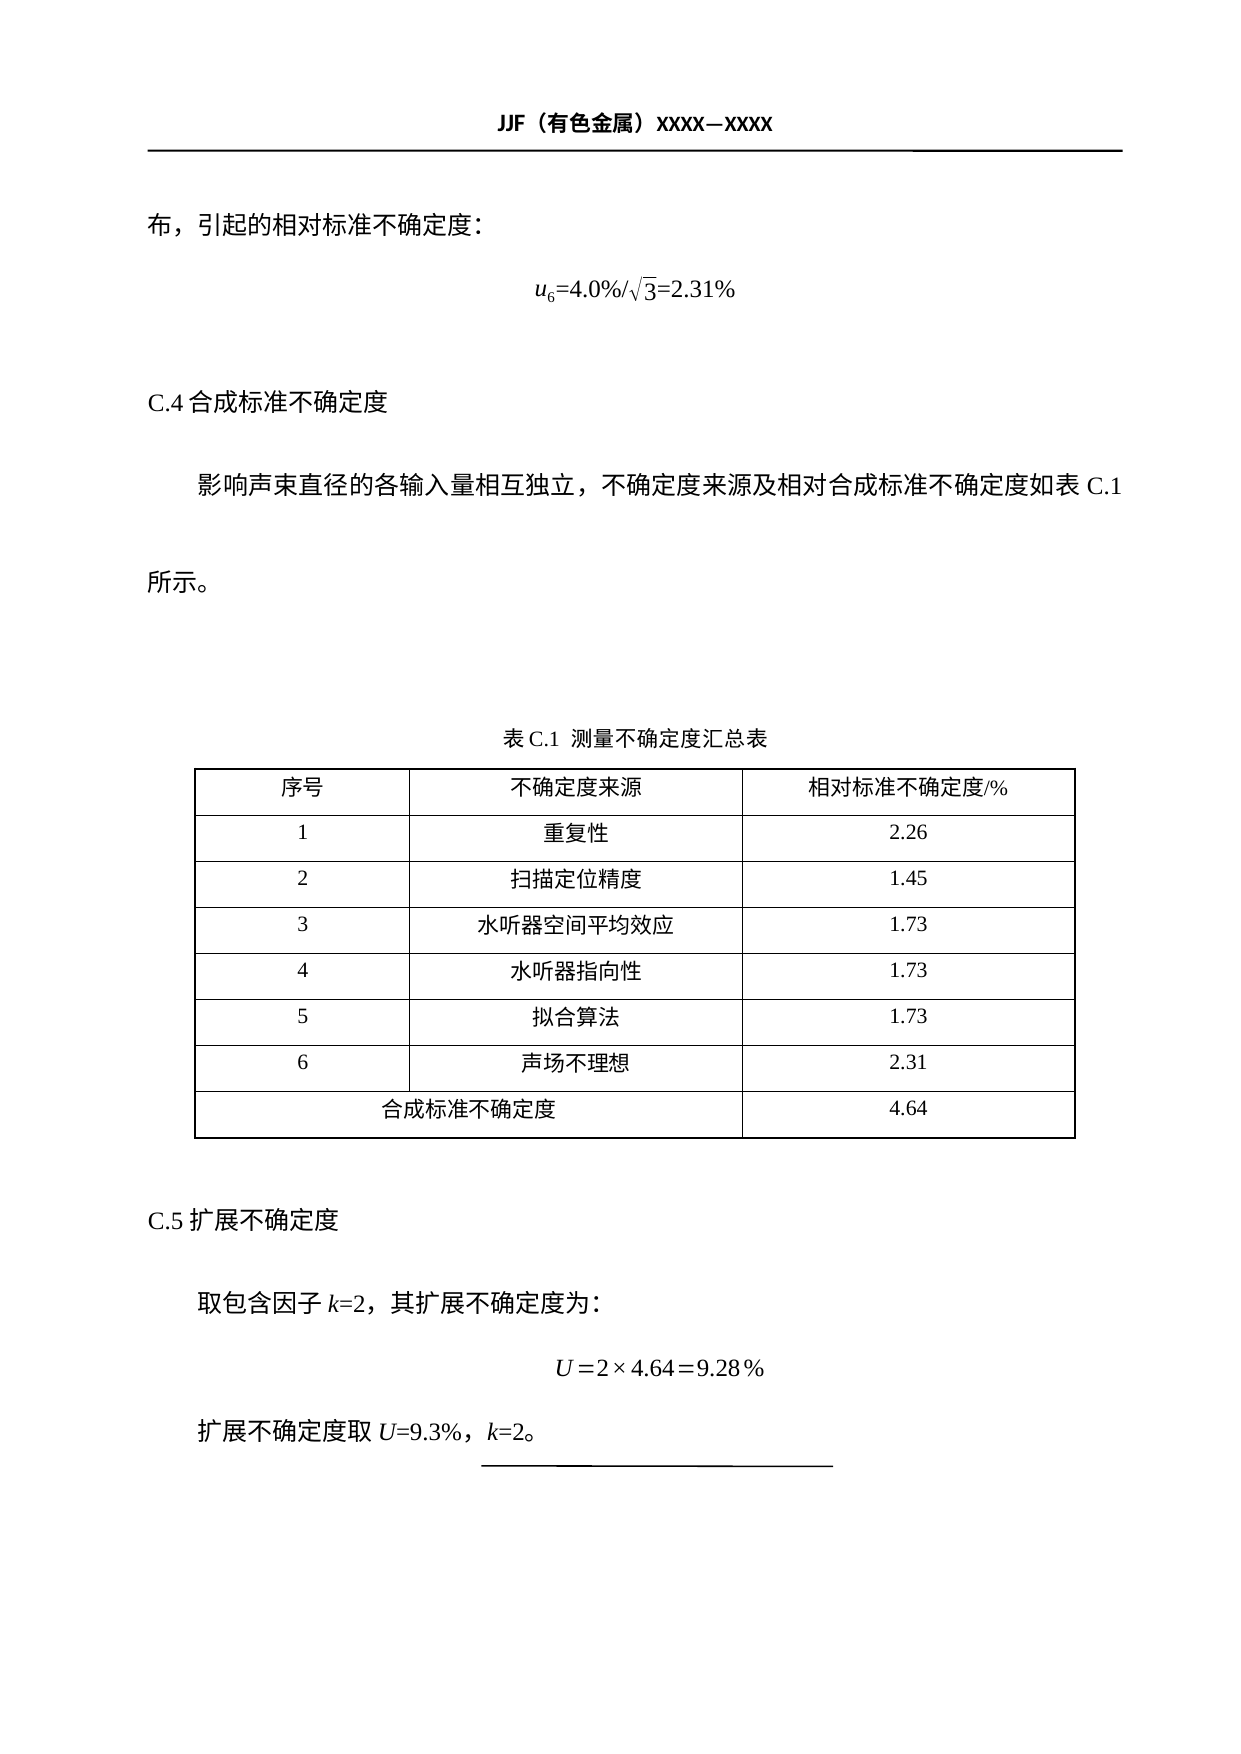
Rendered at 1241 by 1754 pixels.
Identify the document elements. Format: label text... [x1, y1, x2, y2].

list C.4合成标准不确定度 [148, 368, 1122, 433]
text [148, 191, 1122, 256]
table_header 不确定度来源 [410, 770, 742, 814]
table_cell 1 [196, 816, 409, 861]
table_header 序号 [196, 770, 409, 814]
table_cell 3 [196, 908, 409, 953]
text 影响声束直径的各输入量相互独立，不确定度来源及相对合成标准不确定度如表C.1所示。 [148, 451, 1122, 613]
table_cell 1.73 [743, 1000, 1074, 1045]
table_cell 2.26 [743, 816, 1074, 861]
table_cell 拟合算法 [410, 1000, 742, 1045]
text 扩展不确定度取U=9.3%，k=2。 [148, 1397, 1122, 1462]
table_cell 1.73 [743, 954, 1074, 999]
list C.5 扩展不确定度 [148, 1186, 1122, 1251]
table_header 相对标准不确定度/% [743, 770, 1074, 814]
table_cell 4 [196, 954, 409, 999]
table_cell 水听器指向性 [410, 954, 742, 999]
table_cell 合成标准不确定度 [196, 1092, 742, 1137]
text 取包含因子k=2，其扩展不确定度为： [148, 1269, 1122, 1334]
table_cell 2 [196, 862, 409, 907]
table_cell 4.64 [743, 1092, 1074, 1137]
table_cell 2.31 [743, 1046, 1074, 1091]
table_cell 1.45 [743, 862, 1074, 907]
table_cell 1.73 [743, 908, 1074, 953]
table_cell 5 [196, 1000, 409, 1045]
table_cell 声场不理想 [410, 1046, 742, 1091]
table_cell 水听器空间平均效应 [410, 908, 742, 953]
table_cell 重复性 [410, 816, 742, 861]
table_cell 扫描定位精度 [410, 862, 742, 907]
text 表C.1 测量不确定度汇总表 [148, 722, 1122, 754]
table_cell 6 [196, 1046, 409, 1091]
text =4.0%/=2.31% [148, 274, 1122, 306]
